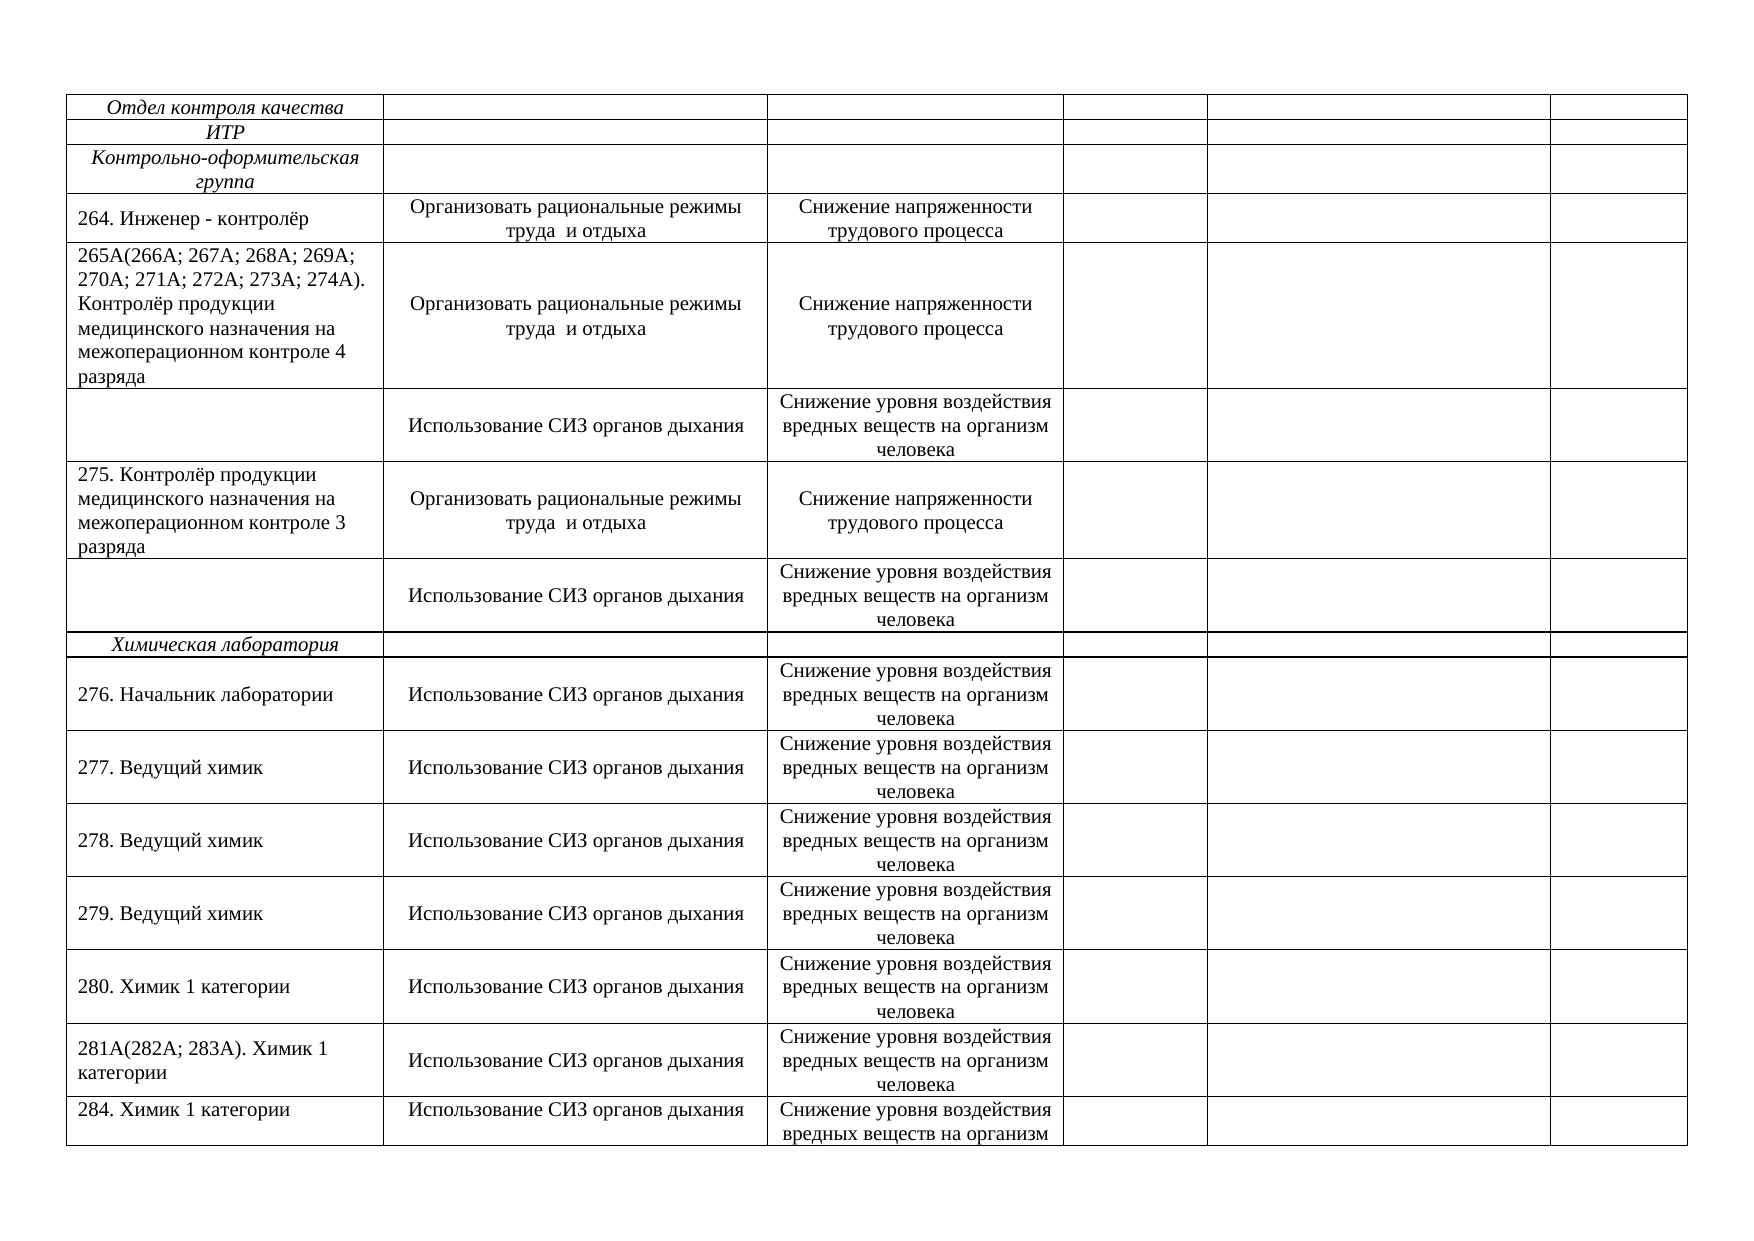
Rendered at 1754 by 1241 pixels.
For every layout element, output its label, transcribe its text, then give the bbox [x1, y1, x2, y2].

table_cell Снижение напряженности трудового процесса [768, 243, 1063, 388]
table_cell [1064, 243, 1207, 388]
table_cell 280. Химик 1 категории [67, 950, 383, 1023]
table_cell Организовать рациональные режимы труда и отдыха [384, 462, 767, 558]
table_cell [1551, 1097, 1687, 1145]
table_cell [768, 1097, 1063, 1145]
table_cell [1064, 462, 1207, 558]
table_cell [1064, 1097, 1207, 1145]
table_cell [1551, 95, 1687, 119]
table_cell [1208, 950, 1550, 1023]
table_cell [1551, 243, 1687, 388]
table_cell [1208, 1024, 1550, 1096]
table_cell [1064, 559, 1207, 631]
table_cell Использование СИЗ органов дыхания [384, 804, 767, 876]
table_cell 264. Инженер - контролёр [67, 194, 383, 242]
table_cell [1208, 633, 1550, 656]
table_cell Снижение напряженности трудового процесса [768, 194, 1063, 242]
table_cell Снижение уровня воздействия вредных веществ на организм человека [768, 658, 1063, 730]
table_cell [1551, 120, 1687, 144]
table_cell [1551, 559, 1687, 631]
table_cell Снижение уровня воздействия вредных веществ на организм человека [768, 559, 1063, 631]
table_cell [768, 633, 1063, 656]
table_cell [384, 633, 767, 656]
table_cell [1551, 633, 1687, 656]
table_cell [384, 120, 767, 144]
table_cell [1208, 194, 1550, 242]
table_cell [768, 120, 1063, 144]
table_cell [1551, 877, 1687, 949]
table_cell [1208, 804, 1550, 876]
table_cell [1551, 389, 1687, 461]
table_cell [1208, 877, 1550, 949]
table_cell [1064, 950, 1207, 1023]
table_cell 278. Ведущий химик [67, 804, 383, 876]
table_cell [1064, 658, 1207, 730]
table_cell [768, 1024, 1063, 1096]
table_cell [1064, 145, 1207, 193]
table_cell Использование СИЗ органов дыхания [384, 731, 767, 803]
table_cell [1064, 95, 1207, 119]
table_cell [67, 559, 383, 631]
table_cell [1551, 950, 1687, 1023]
table_cell [1208, 559, 1550, 631]
table_cell Контрольно-оформительская группа [67, 145, 383, 193]
table_cell 276. Начальник лаборатории [67, 658, 383, 730]
table_cell [1551, 658, 1687, 730]
table_cell [1064, 1024, 1207, 1096]
table_cell Использование СИЗ органов дыхания [384, 559, 767, 631]
table_cell [1208, 462, 1550, 558]
table_cell [1064, 731, 1207, 803]
table_cell [384, 145, 767, 193]
table_cell Химическая лаборатория [67, 633, 383, 656]
table_cell ИТР [67, 120, 383, 144]
table_cell Отдел контроля качества [67, 95, 383, 119]
table_cell [1064, 120, 1207, 144]
table_cell 265А(266А; 267А; 268А; 269А; 270А; 271А; 272А; 273А; 274А). Контролёр продукции медицинского назначения на межоперационном контроле 4 разряда [67, 243, 383, 388]
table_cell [384, 1097, 767, 1145]
table_cell [1208, 389, 1550, 461]
table_cell 277. Ведущий химик [67, 731, 383, 803]
table_cell [1208, 1097, 1550, 1145]
table_cell 279. Ведущий химик [67, 877, 383, 949]
table_cell [1208, 243, 1550, 388]
table_cell [1208, 145, 1550, 193]
table_cell [1551, 462, 1687, 558]
table_cell [1551, 1024, 1687, 1096]
table_cell [67, 389, 383, 461]
table_cell [1551, 145, 1687, 193]
table_cell [768, 145, 1063, 193]
table_cell Снижение уровня воздействия вредных веществ на организм человека [768, 731, 1063, 803]
table_cell Снижение уровня воздействия вредных веществ на организм человека [768, 389, 1063, 461]
table_cell Снижение уровня воздействия вредных веществ на организм человека [768, 877, 1063, 949]
table_cell [1551, 731, 1687, 803]
table_cell [1064, 194, 1207, 242]
table_cell [1208, 731, 1550, 803]
table_cell [1208, 120, 1550, 144]
table_cell [1064, 389, 1207, 461]
table_cell Использование СИЗ органов дыхания [384, 1024, 767, 1096]
table_cell 275. Контролёр продукции медицинского назначения на межоперационном контроле 3 разряда [67, 462, 383, 558]
table_cell [1208, 658, 1550, 730]
table_cell [1551, 194, 1687, 242]
table_cell [1064, 804, 1207, 876]
table_cell Использование СИЗ органов дыхания [384, 658, 767, 730]
table_cell Снижение уровня воздействия вредных веществ на организм человека [768, 804, 1063, 876]
table_cell Использование СИЗ органов дыхания [384, 389, 767, 461]
table_cell [768, 95, 1063, 119]
table_cell Использование СИЗ органов дыхания [384, 877, 767, 949]
table_cell Снижение напряженности трудового процесса [768, 462, 1063, 558]
table_cell Организовать рациональные режимы труда и отдыха [384, 243, 767, 388]
table_cell 281А(282А; 283А). Химик 1 категории [67, 1024, 383, 1096]
table_cell Снижение уровня воздействия вредных веществ на организм человека [768, 950, 1063, 1023]
table_cell [1064, 877, 1207, 949]
table_cell [384, 95, 767, 119]
table_cell [1064, 633, 1207, 656]
table_cell [1208, 95, 1550, 119]
table_cell [1551, 804, 1687, 876]
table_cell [67, 1097, 383, 1145]
table_cell Использование СИЗ органов дыхания [384, 950, 767, 1023]
table_cell Организовать рациональные режимы труда и отдыха [384, 194, 767, 242]
